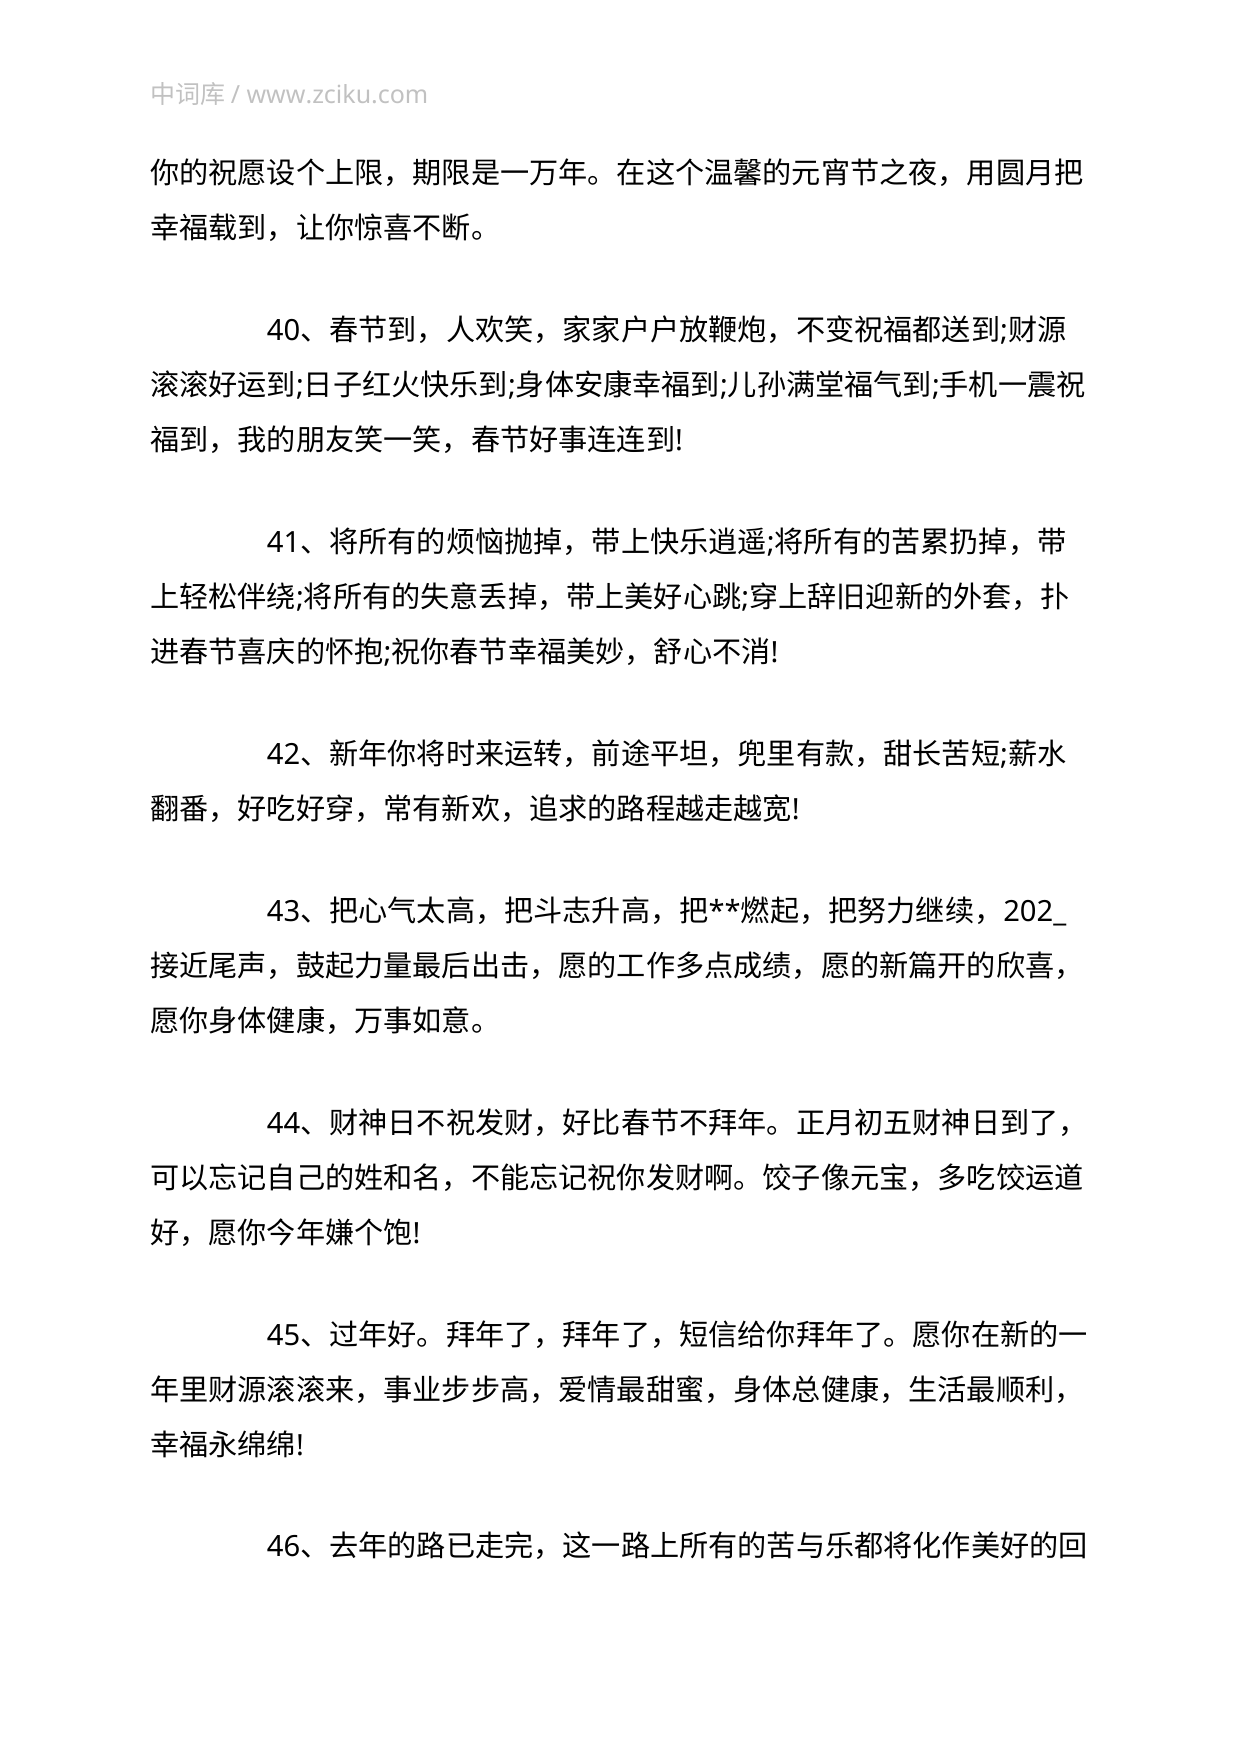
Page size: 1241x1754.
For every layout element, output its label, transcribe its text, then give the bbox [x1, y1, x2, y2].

text 44、财神日不祝发财，好比春节不拜年。正月初五财神日到了，可以忘记自己的姓和名，不能忘记祝你发财啊。饺子像元宝，多吃饺运道好，愿你今年嫌个饱! [150, 1099, 1090, 1252]
text 43、把心气太高，把斗志升高，把**燃起，把努力继续，202_接近尾声，鼓起力量最后出击，愿的工作多点成绩，愿的新篇开的欣喜，愿你身体健康，万事如意。 [150, 888, 1090, 1040]
text 41、将所有的烦恼抛掉，带上快乐逍遥;将所有的苦累扔掉，带上轻松伴绕;将所有的失意丢掉，带上美好心跳;穿上辞旧迎新的外套，扑进春节喜庆的怀抱;祝你春节幸福美妙，舒心不消! [150, 519, 1090, 671]
text 40、春节到，人欢笑，家家户户放鞭炮，不变祝福都送到;财源滚滚好运到;日子红火快乐到;身体安康幸福到;儿孙满堂福气到;手机一震祝福到，我的朋友笑一笑，春节好事连连到! [150, 307, 1090, 459]
text 45、过年好。拜年了，拜年了，短信给你拜年了。愿你在新的一年里财源滚滚来，事业步步高，爱情最甜蜜，身体总健康，生活最顺利，幸福永绵绵! [150, 1311, 1090, 1463]
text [150, 150, 1090, 247]
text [150, 1523, 1090, 1565]
text 42、新年你将时来运转，前途平坦，兜里有款，甜长苦短;薪水翻番，好吃好穿，常有新欢，追求的路程越走越宽! [150, 731, 1090, 828]
